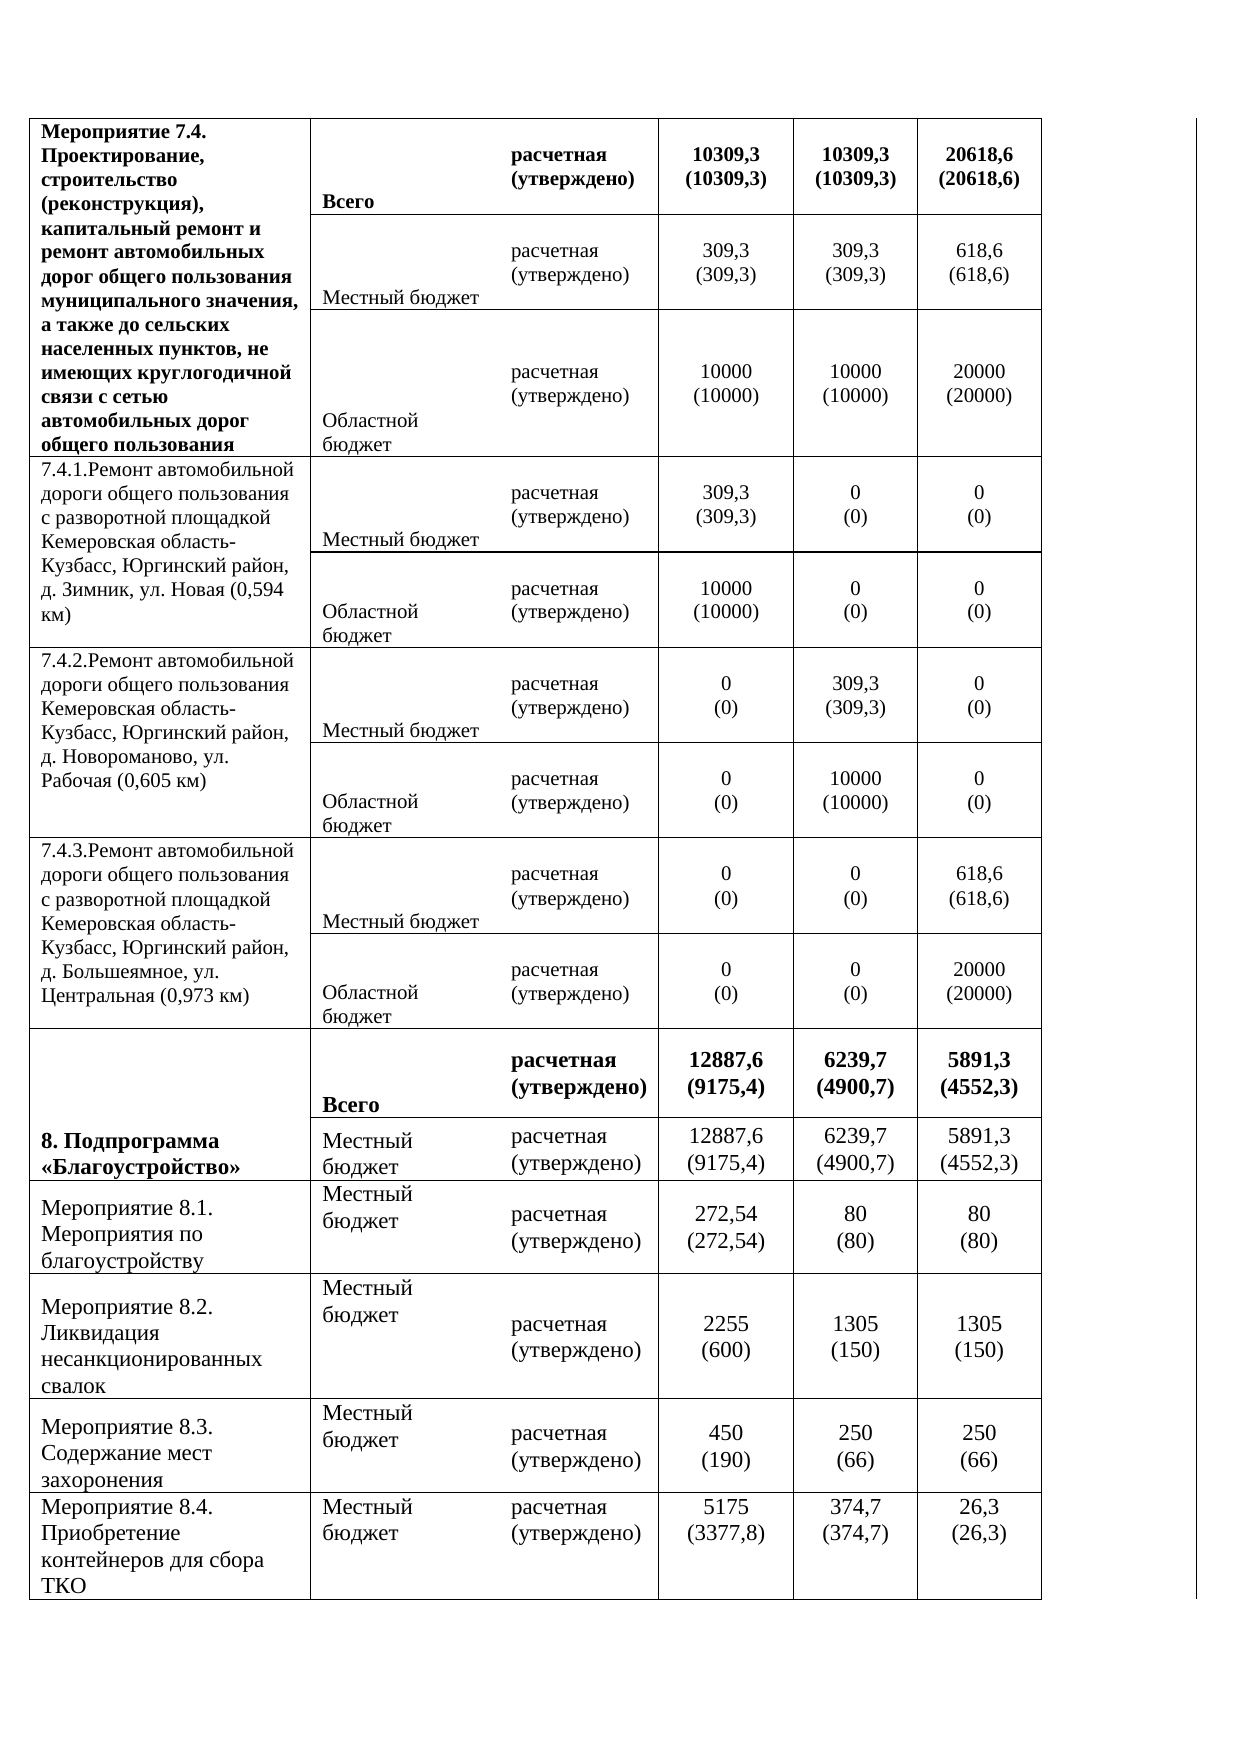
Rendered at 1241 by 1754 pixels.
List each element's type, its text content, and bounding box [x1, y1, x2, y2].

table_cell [500, 1493, 658, 1598]
table_cell расчетная (утверждено) [500, 457, 658, 551]
table_cell 10000 (10000) [794, 310, 917, 456]
table_cell расчетная (утверждено) [500, 1399, 658, 1492]
table_cell расчетная (утверждено) [500, 1118, 658, 1179]
table_cell 7.4.1.Ремонт автомобильной дороги общего пользования с разворотной площадкой Кемеровская область-Кузбасс, Юргинский район, д. Зимник, ул. Новая (0,594 км) [30, 457, 310, 647]
table_cell 80 (80) [794, 1181, 917, 1273]
table_cell Областной бюджет [311, 553, 499, 647]
table_cell 10309,3 (10309,3) [659, 119, 793, 213]
table_cell Мероприятие 8.3. Содержание мест захоронения [30, 1399, 310, 1492]
table_cell расчетная (утверждено) [500, 1029, 658, 1117]
table_cell 20000 (20000) [918, 310, 1041, 456]
table_cell Мероприятие 8.2. Ликвидация несанкционированных свалок [30, 1274, 310, 1398]
table_cell Местный бюджет [311, 648, 499, 742]
table_cell 309,3 (309,3) [659, 457, 793, 551]
table_cell 12887,6 (9175,4) [659, 1029, 793, 1117]
table_cell 0 (0) [659, 838, 793, 933]
table_cell 618,6 (618,6) [918, 215, 1041, 309]
table_cell 0 (0) [918, 457, 1041, 551]
table_cell 0 (0) [918, 553, 1041, 647]
table_cell 272,54 (272,54) [659, 1181, 793, 1273]
table_cell Областной бюджет [311, 743, 499, 837]
table_cell 5175 (3377,8) [659, 1493, 793, 1598]
table_cell 7.4.3.Ремонт автомобильной дороги общего пользования с разворотной площадкой Кемеровская область-Кузбасс, Юргинский район, д. Большеямное, ул. Центральная (0,973 км) [30, 838, 310, 1028]
table_cell 250 (66) [918, 1399, 1041, 1492]
table_cell Мероприятие 7.4. Проектирование, строительство (реконструкция), капитальный ремонт и ремонт автомобильных дорог общего пользования муниципального значения, а также до сельских населенных пунктов, не имеющих круглогодичной связи с сетью автомобильных дорог общего пользования [30, 119, 310, 456]
table_cell 5891,3 (4552,3) [918, 1029, 1041, 1117]
table_cell 374,7 (374,7) [794, 1493, 917, 1598]
table_cell расчетная (утверждено) [500, 648, 658, 742]
table_cell 0 (0) [659, 934, 793, 1028]
table_cell расчетная (утверждено) [500, 934, 658, 1028]
table_cell Мероприятие 8.1. Мероприятия по благоустройству [30, 1181, 310, 1273]
table_cell 20000 (20000) [918, 934, 1041, 1028]
table_cell Местный бюджет [311, 1493, 499, 1598]
table_cell 309,3 (309,3) [659, 215, 793, 309]
table_cell Областной бюджет [311, 310, 499, 456]
table_cell 1305 (150) [794, 1274, 917, 1398]
table_cell 5891,3 (4552,3) [918, 1118, 1041, 1179]
table_cell 2255 (600) [659, 1274, 793, 1398]
table_cell Местный бюджет [311, 1274, 499, 1398]
table_cell Всего [311, 119, 499, 213]
table_cell 0 (0) [794, 457, 917, 551]
table_cell 6239,7 (4900,7) [794, 1118, 917, 1179]
table_cell Местный бюджет [311, 1118, 499, 1179]
table_cell 309,3 (309,3) [794, 215, 917, 309]
table_cell Мероприятие 8.4. Приобретение контейнеров для сбора ТКО [30, 1493, 310, 1598]
table_cell 7.4.2.Ремонт автомобильной дороги общего пользования Кемеровская область-Кузбасс, Юргинский район, д. Новороманово, ул. Рабочая (0,605 км) [30, 648, 310, 837]
table_cell Областной бюджет [311, 934, 499, 1028]
table_cell 10000 (10000) [659, 553, 793, 647]
table_cell Местный бюджет [311, 215, 499, 309]
table_cell расчетная (утверждено) [500, 1274, 658, 1398]
table_cell 450 (190) [659, 1399, 793, 1492]
table_cell расчетная (утверждено) [500, 553, 658, 647]
table_cell Местный бюджет [311, 1399, 499, 1492]
table_cell расчетная (утверждено) [500, 310, 658, 456]
table_cell Местный бюджет [311, 1181, 499, 1273]
table_cell 250 (66) [794, 1399, 917, 1492]
table_cell расчетная (утверждено) [500, 215, 658, 309]
table_cell расчетная (утверждено) [500, 838, 658, 933]
table_cell 0 (0) [794, 553, 917, 647]
table_cell Местный бюджет [311, 838, 499, 933]
table_cell Всего [311, 1029, 499, 1117]
table_cell 0 (0) [794, 838, 917, 933]
table_cell 1305 (150) [918, 1274, 1041, 1398]
table_cell 6239,7 (4900,7) [794, 1029, 917, 1117]
table_cell 0 (0) [918, 648, 1041, 742]
table_cell 20618,6 (20618,6) [918, 119, 1041, 213]
table_cell 0 (0) [918, 743, 1041, 837]
table_cell 12887,6 (9175,4) [659, 1118, 793, 1179]
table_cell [500, 119, 658, 213]
table_cell Местный бюджет [311, 457, 499, 551]
table_cell 618,6 (618,6) [918, 838, 1041, 933]
table_cell расчетная (утверждено) [500, 1181, 658, 1273]
table_cell 10000 (10000) [794, 743, 917, 837]
table_cell 0 (0) [659, 743, 793, 837]
table_cell 10309,3 (10309,3) [794, 119, 917, 213]
table_cell 80 (80) [918, 1181, 1041, 1273]
table_cell 10000 (10000) [659, 310, 793, 456]
table_cell 309,3 (309,3) [794, 648, 917, 742]
table_cell 26,3 (26,3) [918, 1493, 1041, 1598]
table_cell 0 (0) [659, 648, 793, 742]
table_cell 8. Подпрограмма «Благоустройство» [30, 1029, 310, 1179]
table_cell 0 (0) [794, 934, 917, 1028]
table_cell расчетная (утверждено) [500, 743, 658, 837]
